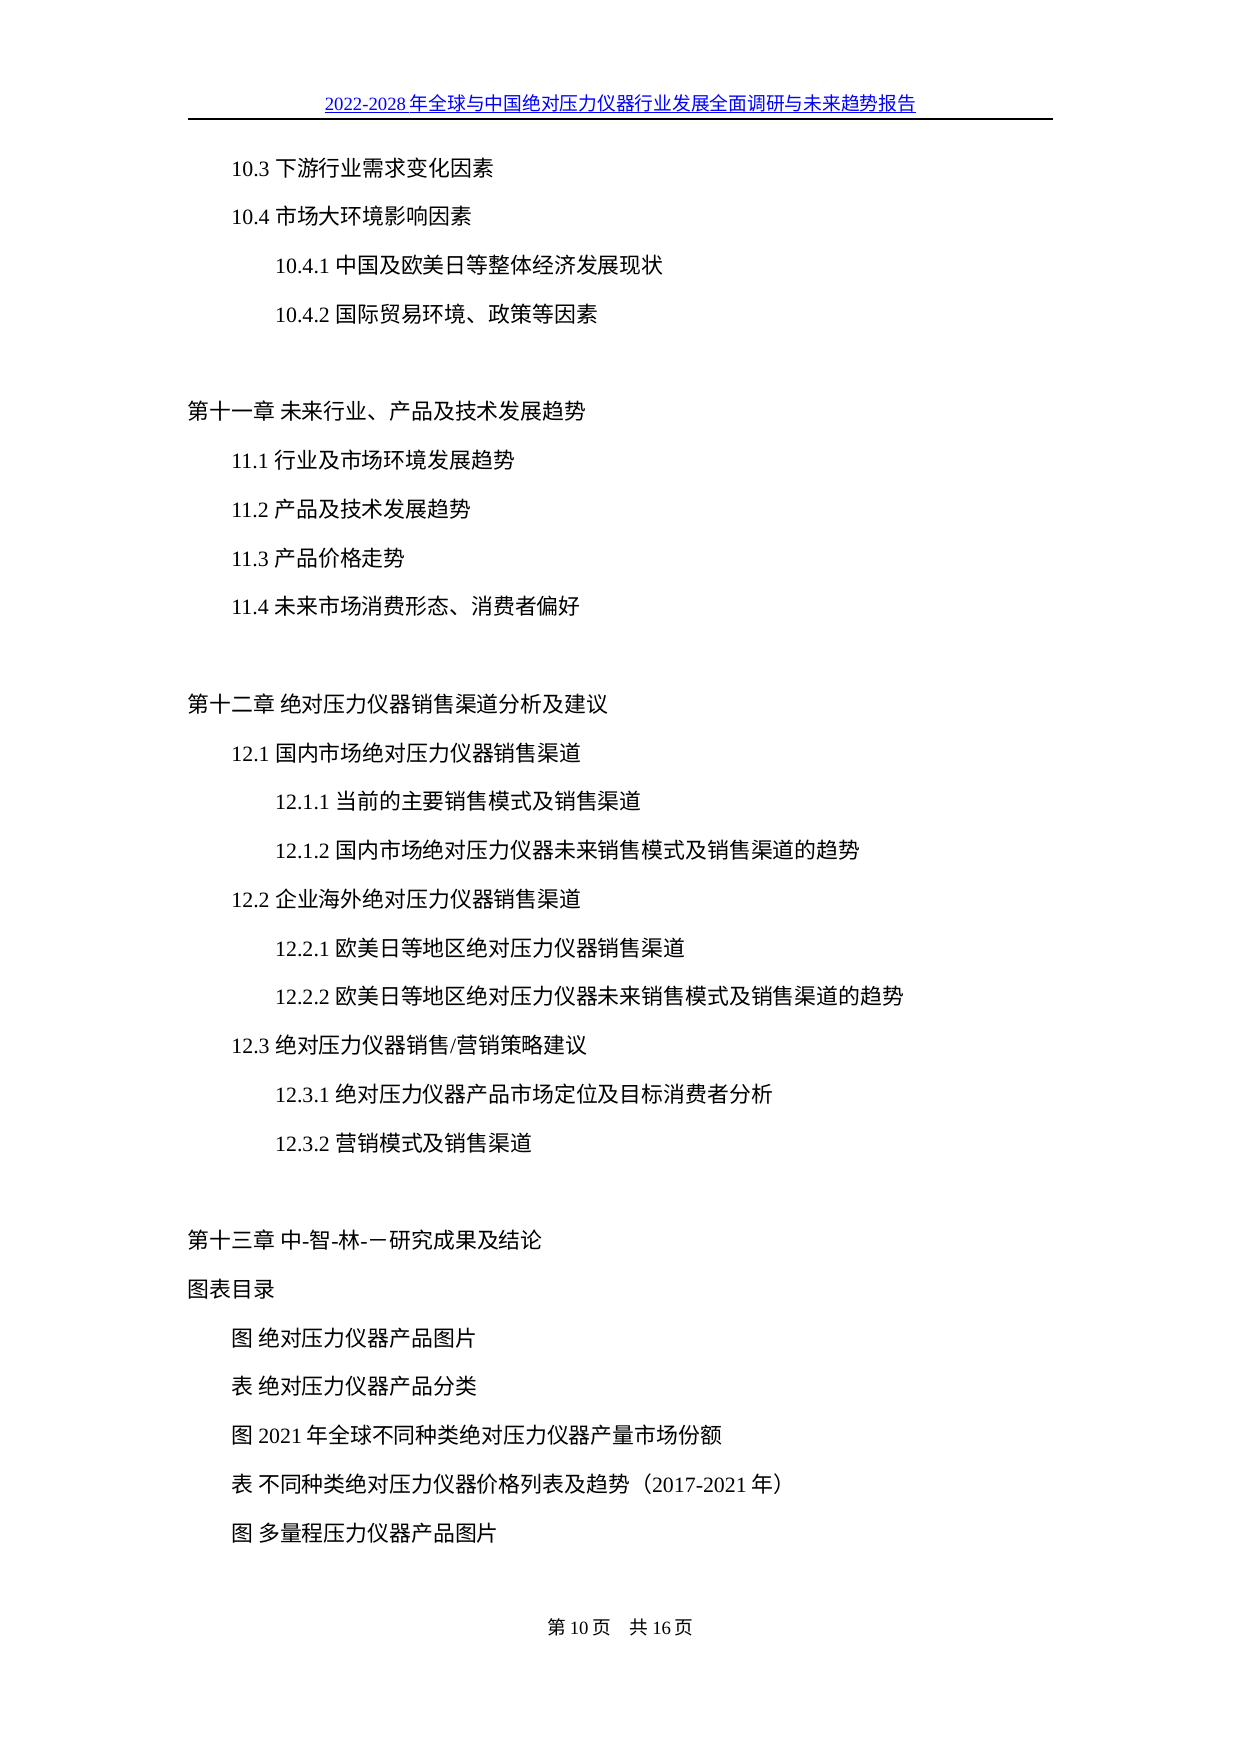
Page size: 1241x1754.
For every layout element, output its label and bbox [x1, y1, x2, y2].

text [187, 150, 1053, 1548]
